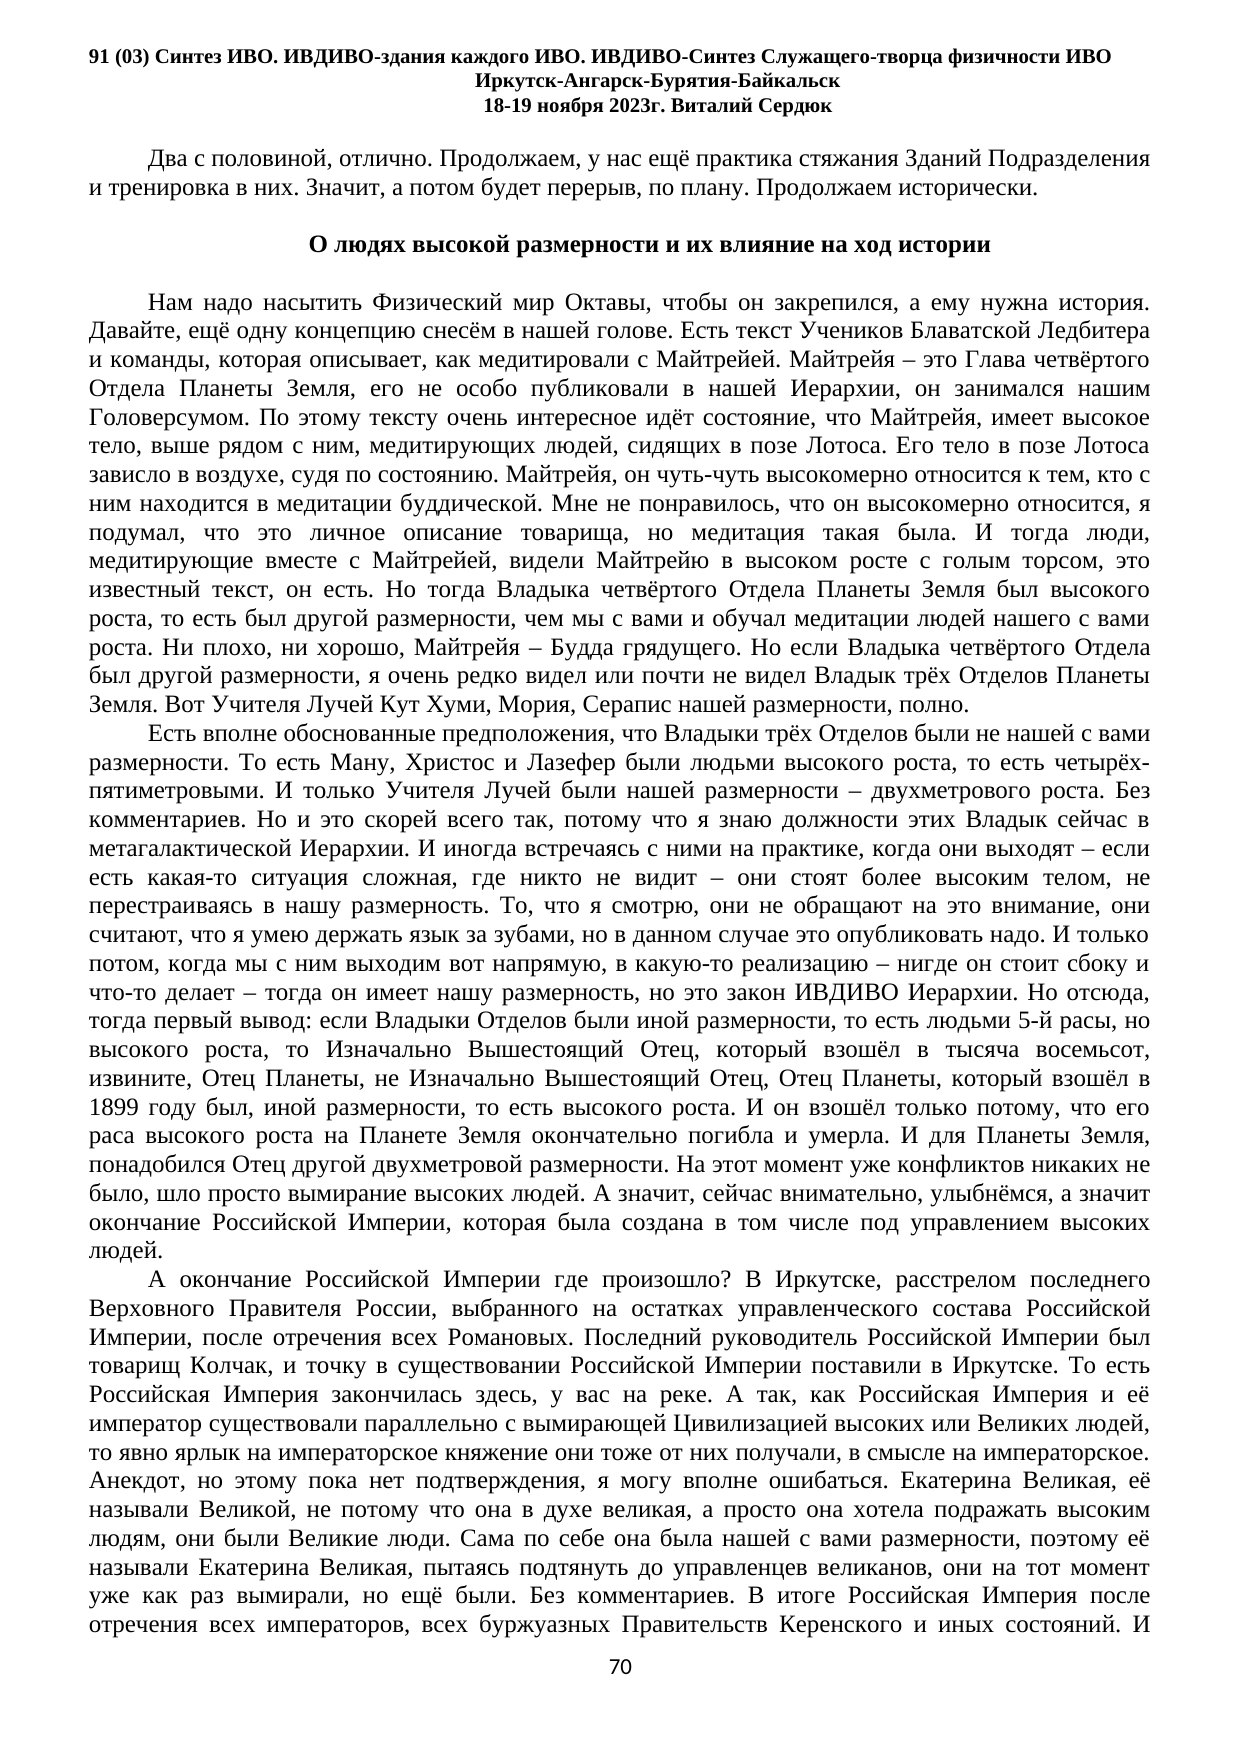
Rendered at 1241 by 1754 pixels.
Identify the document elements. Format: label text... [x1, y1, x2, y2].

text Два с половиной, отлично. Продолжаем, у нас ещё практика стяжания Зданий Подразделения и тренировка в них. Значит, а потом будет перерыв, по плану. Продолжаем исторически. [89, 143, 1152, 200]
text Нам надо насытить Физический мир Октавы, чтобы он закрепился, а ему нужна история. Давайте, ещё одну концепцию снесём в нашей голове. Есть текст Учеников Блаватской Ледбитера и команды, которая описывает, как медитировали с Майтрейей. Майтрейя – это Глава четвёртого Отдела Планеты Земля, его не особо публиковали в нашей Иерархии, он занимался нашим Головерсумом. По этому тексту очень интересное идёт состояние, что Майтрейя, имеет высокое тело, выше рядом с ним, медитирующих людей, сидящих в позе Лотоса. Его тело в позе Лотоса зависло в воздухе, судя по состоянию. Майтрейя, он чуть-чуть высокомерно относится к тем, кто с ним находится в медитации буддической. Мне не понравилось, что он высокомерно относится, я подумал, что это личное описание товарища, но медитация такая была. И тогда люди, медитирующие вместе с Майтрейей, видели Майтрейю в высоком росте с голым торсом, это известный текст, он есть. Но тогда Владыка четвёртого Отдела Планеты Земля был высокого роста, то есть был другой размерности, чем мы с вами и обучал медитации людей нашего с вами роста. Ни плохо, ни хорошо, Майтрейя – Будда грядущего. Но если Владыка четвёртого Отдела был другой размерности, я очень редко видел или почти не видел Владык трёх Отделов Планеты Земля. Вот Учителя Лучей Кут Хуми, Мория, Серапис нашей размерности, полно. [89, 287, 1152, 718]
subtitle О людях высокой размерности и их влияние на ход истории [89, 229, 1152, 258]
text Есть вполне обоснованные предположения, что Владыки трёх Отделов были не нашей с вами размерности. То есть Ману, Христос и Лазефер были людьми высокого роста, то есть четырёх-пятиметровыми. И только Учителя Лучей были нашей размерности – двухметрового роста. Без комментариев. Но и это скорей всего так, потому что я знаю должности этих Владык сейчас в метагалактической Иерархии. И иногда встречаясь с ними на практике, когда они выходят – если есть какая-то ситуация сложная, где никто не видит – они стоят более высоким телом, не перестраиваясь в нашу размерность. То, что я смотрю, они не обращают на это внимание, они считают, что я умею держать язык за зубами, но в данном случае это опубликовать надо. И только потом, когда мы с ним выходим вот напрямую, в какую-то реализацию – нигде он стоит сбоку и что-то делает – тогда он имеет нашу размерность, но это закон ИВДИВО Иерархии. Но отсюда, тогда первый вывод: если Владыки Отделов были иной размерности, то есть людьми 5-й расы, но высокого роста, то Изначально Вышестоящий Отец, который взошёл в тысяча восемьсот, извините, Отец Планеты, не Изначально Вышестоящий Отец, Отец Планеты, который взошёл в 1899 году был, иной размерности, то есть высокого роста. И он взошёл только потому, что его раса высокого роста на Планете Земля окончательно погибла и умерла. И для Планеты Земля, понадобился Отец другой двухметровой размерности. На этот момент уже конфликтов никаких не было, шло просто вымирание высоких людей. А значит, сейчас внимательно, улыбнёмся, а значит окончание Российской Империи, которая была создана в том числе под управлением высоких людей. [89, 718, 1152, 1264]
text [89, 1264, 1152, 1638]
